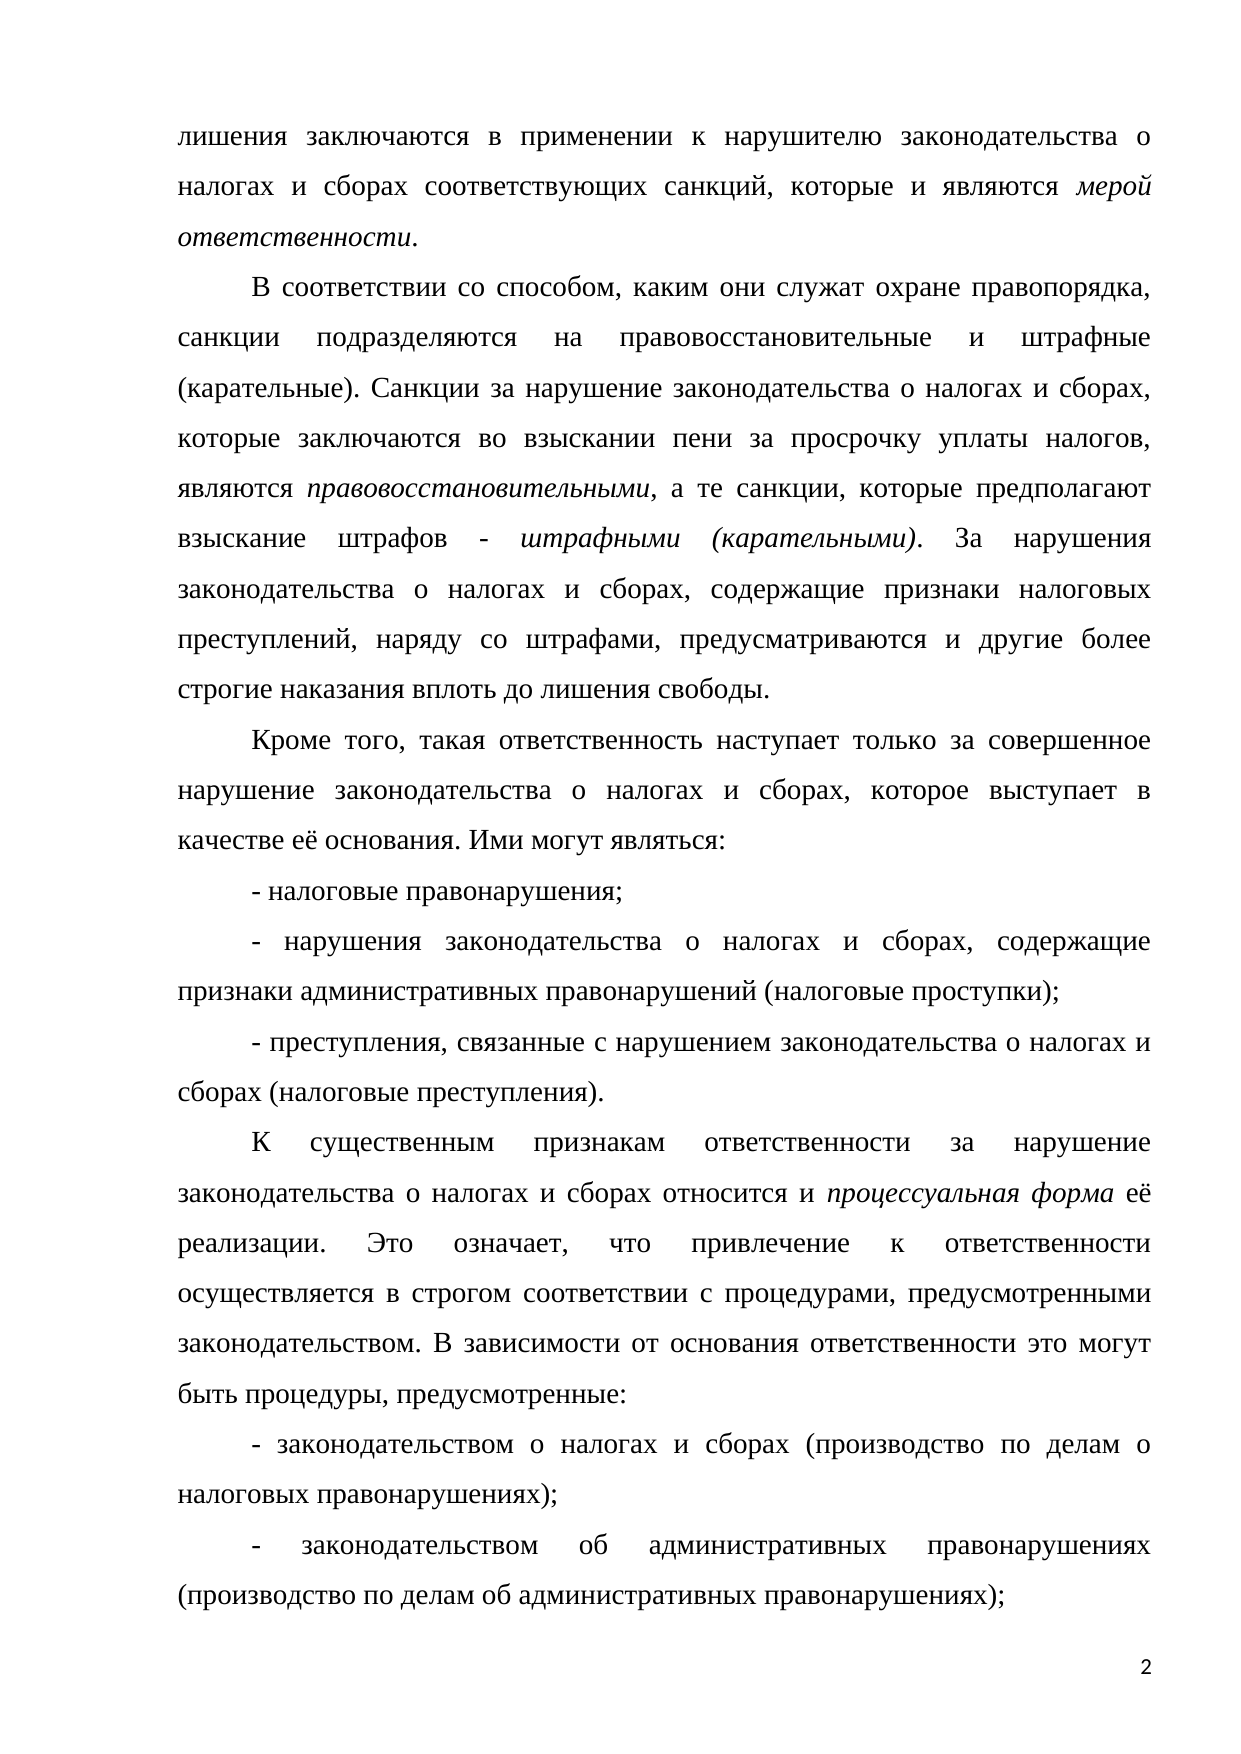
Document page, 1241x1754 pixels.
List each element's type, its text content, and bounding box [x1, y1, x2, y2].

text - законодательством об административных правонарушениях (производство по делам об административных правонарушениях); [177, 1527, 1152, 1611]
text - нарушения законодательства о налогах и сборах, содержащие признаки административных правонарушений (налоговые проступки); [177, 923, 1152, 1007]
text - налоговые правонарушения; [177, 873, 1152, 906]
text Кроме того, такая ответственность наступает только за совершенное нарушение законодательства о налогах и сборах, которое выступает в качестве её основания. Ими могут являться: [177, 722, 1152, 856]
text - преступления, связанные с нарушением законодательства о налогах и сборах (налоговые преступления). [177, 1024, 1152, 1108]
text В соответствии со способом, каким они служат охране правопорядка, санкции подразделяются на правовосстановительные и штрафные (карательные). Санкции за нарушение законодательства о налогах и сборах, которые заключаются во взыскании пени за просрочку уплаты налогов, являются правовосстановительными, а те санкции, которые предполагают взыскание штрафов - штрафными (карательными). За нарушения законодательства о налогах и сборах, содержащие признаки налоговых преступлений, наряду со штрафами, предусматриваются и другие более строгие наказания вплоть до лишения свободы. [177, 269, 1152, 705]
text К существенным признакам ответственности за нарушение законодательства о налогах и сборах относится и процессуальная форма её реализации. Это означает, что привлечение к ответственности осуществляется в строгом соответствии с процедурами, предусмотренными законодательством. В зависимости от основания ответственности это могут быть процедуры, предусмотренные: [177, 1124, 1152, 1409]
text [177, 118, 1152, 252]
text - законодательством о налогах и сборах (производство по делам о налоговых правонарушениях); [177, 1426, 1152, 1510]
